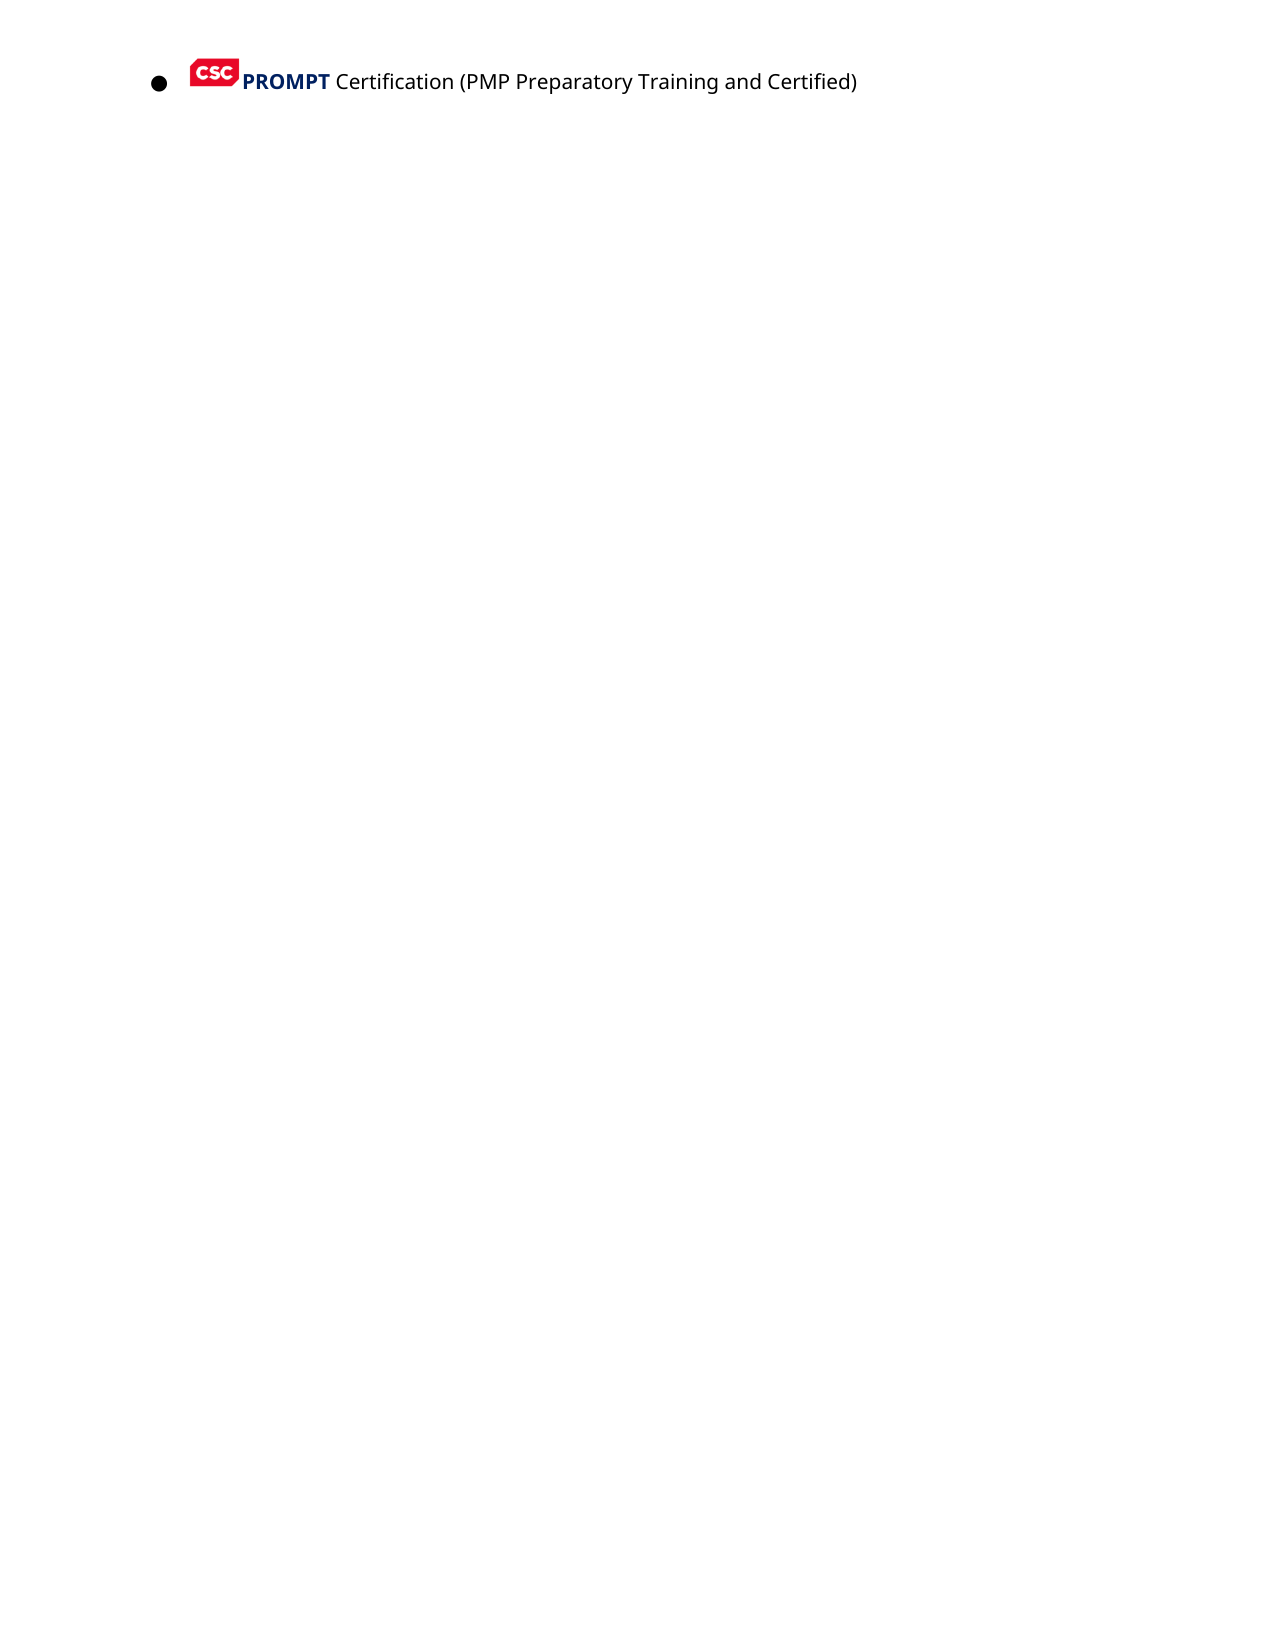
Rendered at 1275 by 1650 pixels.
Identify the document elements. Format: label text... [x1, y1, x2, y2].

list PROMPT Certification (PMP Preparatory Training and Certified) [150, 56, 1146, 95]
picture [187, 56, 242, 89]
